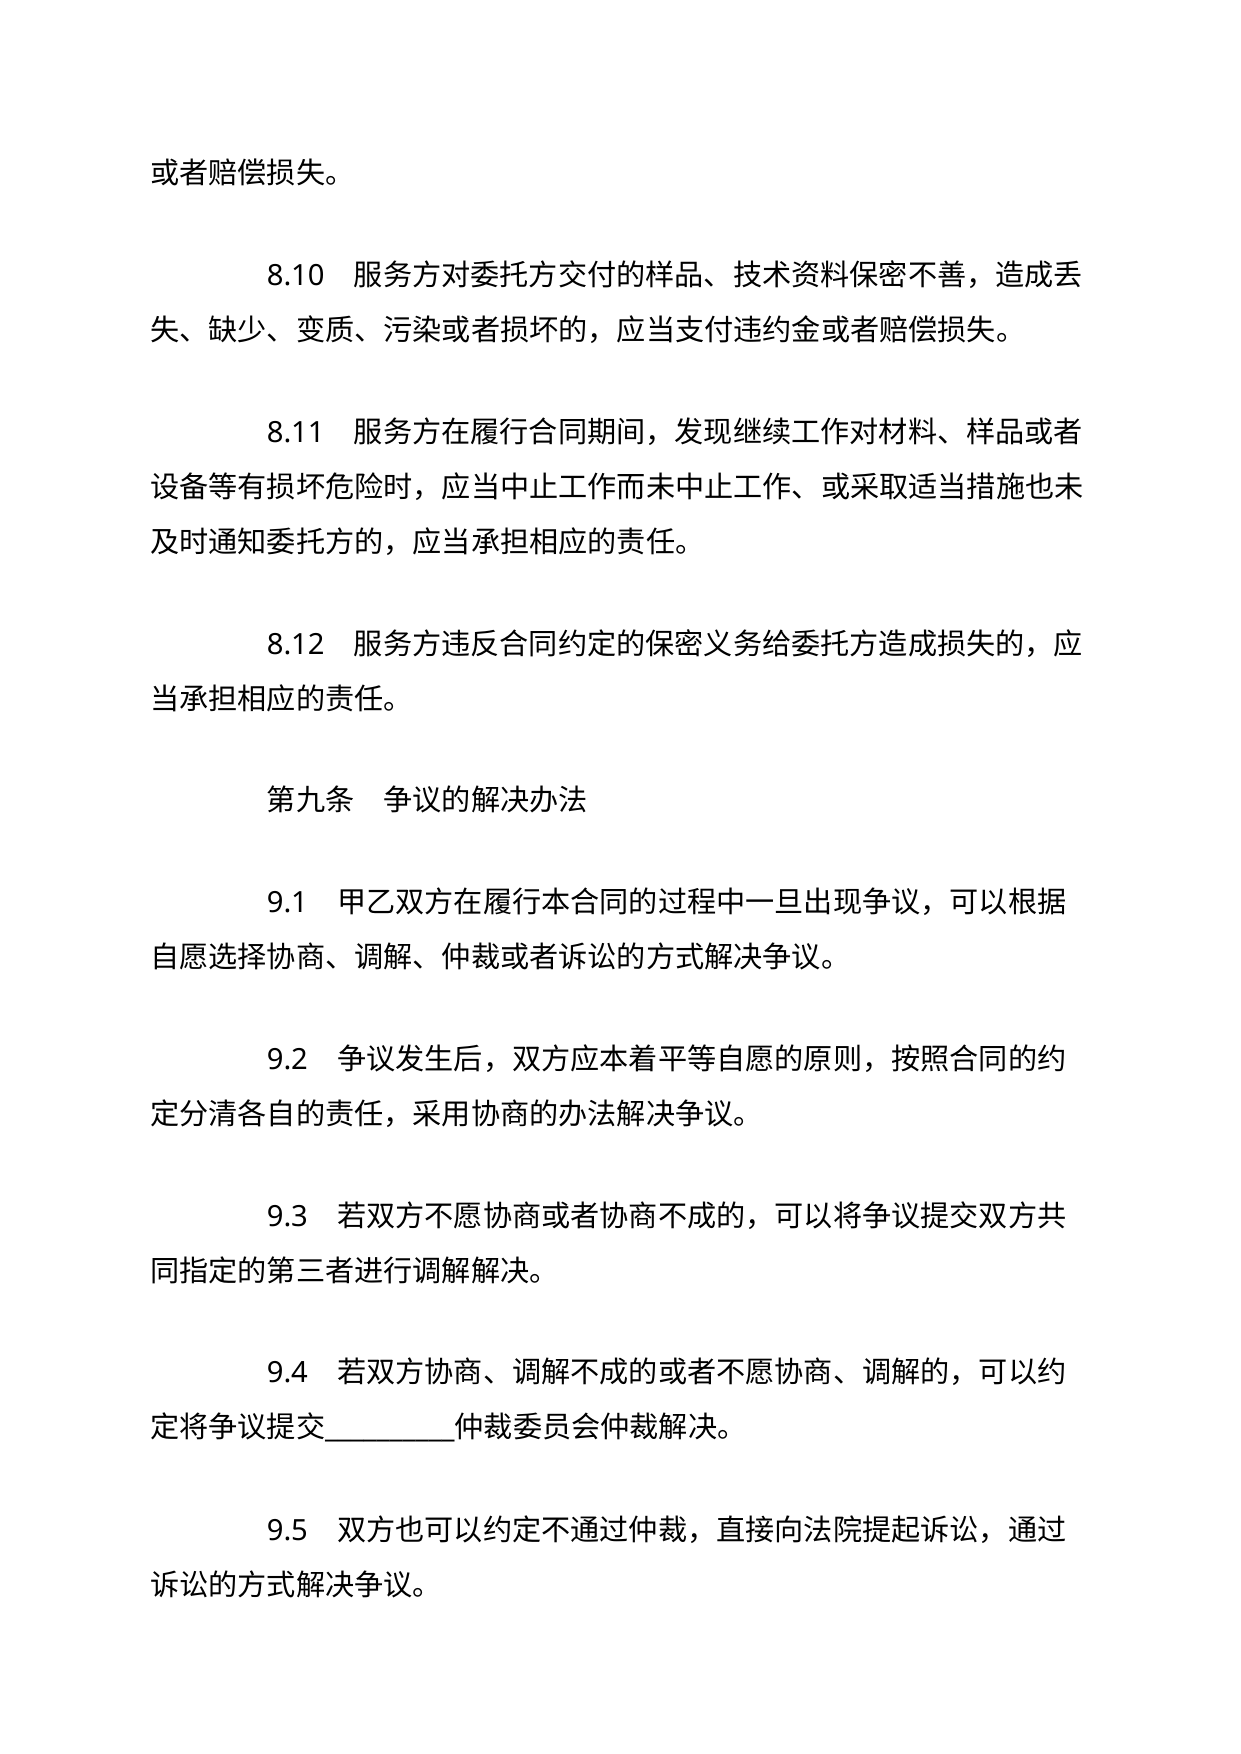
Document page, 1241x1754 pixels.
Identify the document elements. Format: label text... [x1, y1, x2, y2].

text 8.10 服务方对委托方交付的样品、技术资料保密不善，造成丢失、缺少、变质、污染或者损坏的，应当支付违约金或者赔偿损失。 [150, 252, 1090, 349]
text 第九条 争议的解决办法 [150, 777, 1090, 819]
text 8.11 服务方在履行合同期间，发现继续工作对材料、样品或者设备等有损坏危险时，应当中止工作而未中止工作、或采取适当措施也未及时通知委托方的，应当承担相应的责任。 [150, 408, 1090, 561]
text 9.1 甲乙双方在履行本合同的过程中一旦出现争议，可以根据自愿选择协商、调解、仲裁或者诉讼的方式解决争议。 [150, 879, 1090, 976]
text 9.5 双方也可以约定不通过仲裁，直接向法院提起诉讼，通过诉讼的方式解决争议。 [150, 1506, 1090, 1603]
text 9.2 争议发生后，双方应本着平等自愿的原则，按照合同的约定分清各自的责任，采用协商的办法解决争议。 [150, 1036, 1090, 1133]
text 9.4 若双方协商、调解不成的或者不愿协商、调解的，可以约定将争议提交__________仲裁委员会仲裁解决。 [150, 1349, 1090, 1446]
text 9.3 若双方不愿协商或者协商不成的，可以将争议提交双方共同指定的第三者进行调解解决。 [150, 1192, 1090, 1289]
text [150, 150, 1090, 192]
text 8.12 服务方违反合同约定的保密义务给委托方造成损失的，应当承担相应的责任。 [150, 620, 1090, 717]
